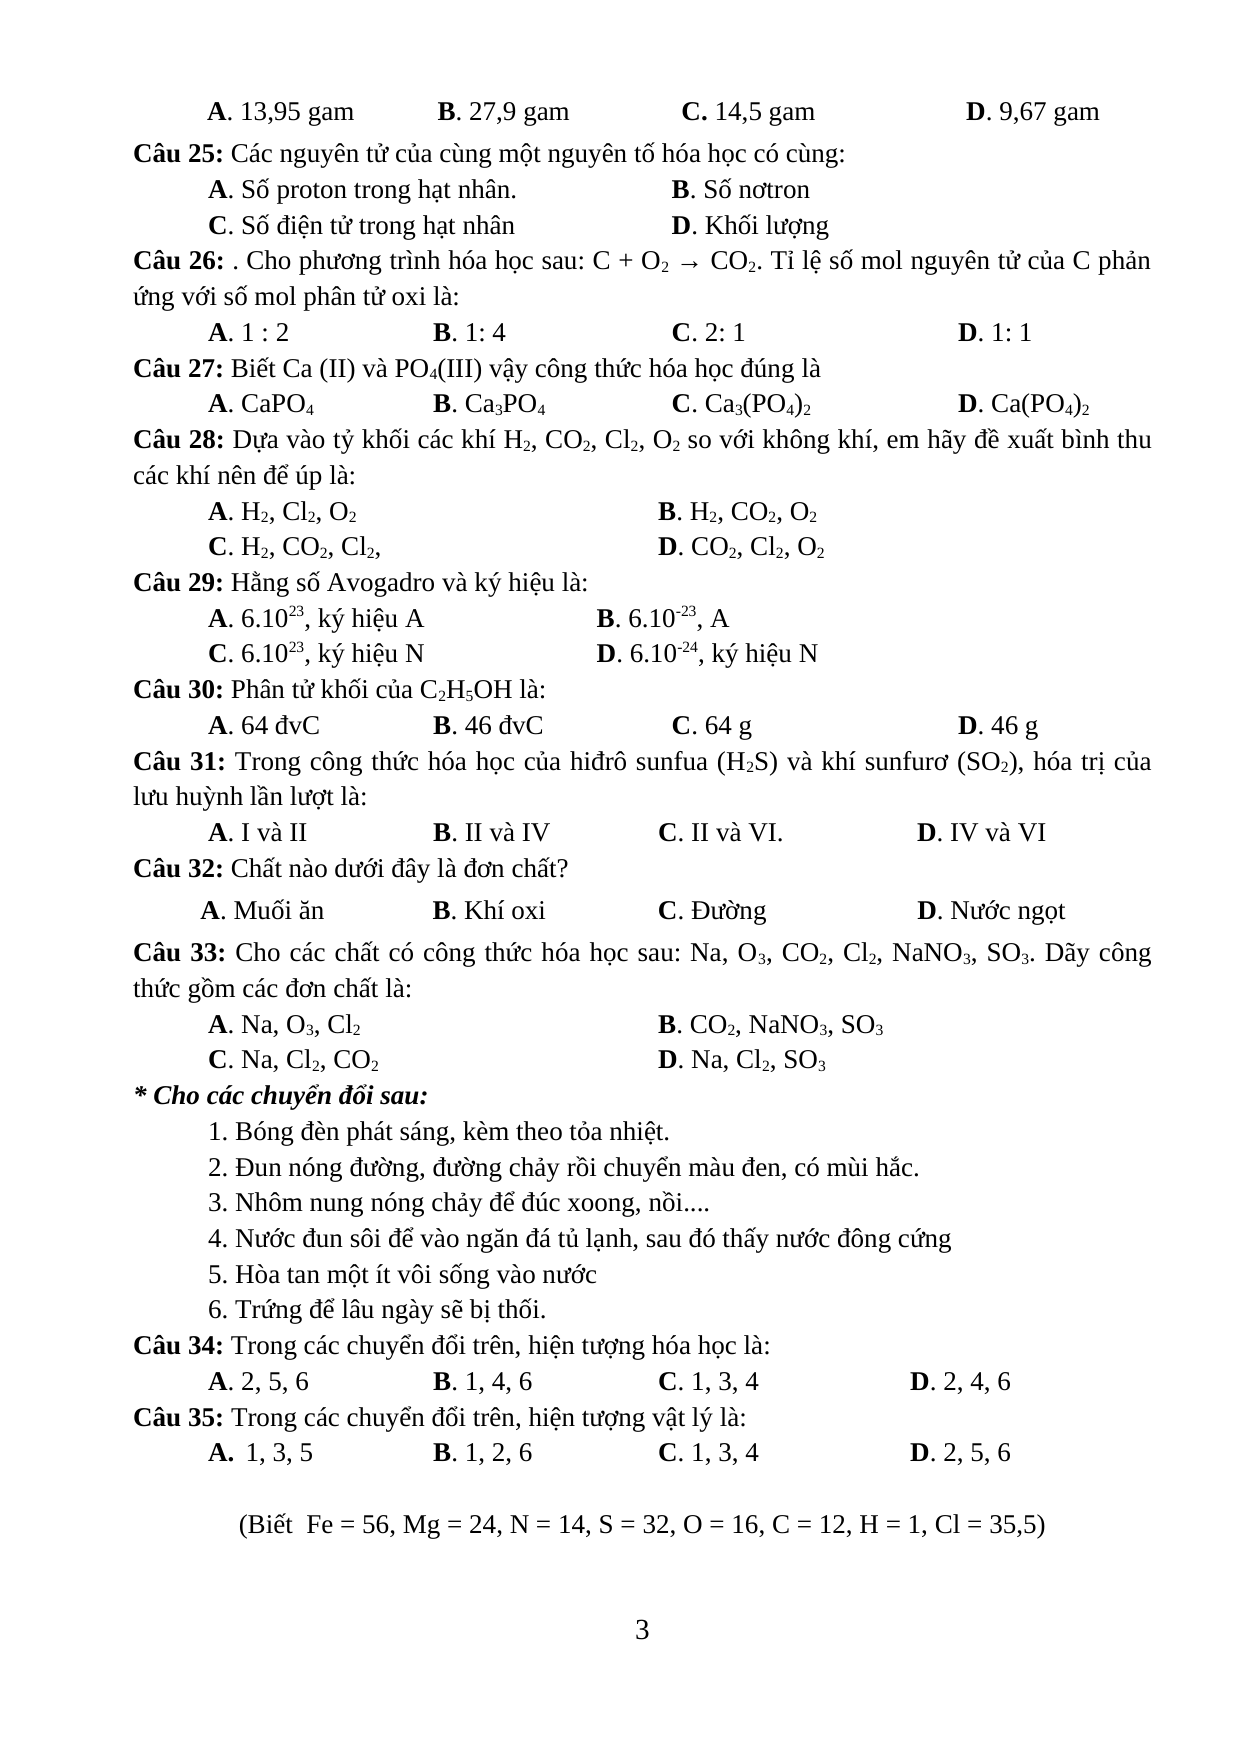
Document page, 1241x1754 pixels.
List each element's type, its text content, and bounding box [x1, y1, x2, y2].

text A. I và II B. II và IV C. II và VI. D. IV và VI [133, 816, 1152, 847]
table_header B. Khí oxi [392, 888, 651, 936]
text A. 2, 5, 6 B. 1, 4, 6 C. 1, 3, 4 D. 2, 4, 6 [133, 1365, 1152, 1396]
text A. H2, Cl2, O2 B. H2, CO2, O2 [133, 494, 1152, 526]
text A. 1 : 2 B. 1: 4 C. 2: 1 D. 1: 1 [133, 316, 1152, 347]
text 4. Nước đun sôi để vào ngăn đá tủ lạnh, sau đó thấy nước đông cứng [133, 1222, 1152, 1253]
table_header A. Muối ăn [133, 888, 392, 936]
text Câu 28: Dựa vào tỷ khối các khí H2, CO2, Cl2, O2 so với không khí, em hãy đề xuất bình thu các khí nên để úp là: [133, 423, 1152, 490]
text (Biết Fe = 56, Mg = 24, N = 14, S = 32, O = 16, C = 12, H = 1, Cl = 35,5) [133, 1508, 1152, 1539]
text Câu 27: Biết Ca (II) và PO4(III) vậy công thức hóa học đúng là [133, 352, 1152, 383]
table_header C. Đường [651, 888, 911, 936]
table_header D. Nước ngọt [911, 888, 1170, 936]
text A. Na, O3, Cl2 B. CO2, NaNO3, SO3 [133, 1008, 1152, 1039]
table_header A. 13,95 gam [133, 89, 404, 137]
text C. Số điện tử trong hạt nhân D. Khối lượng [133, 209, 1152, 240]
text A. CaPO4 B. Ca3PO4 C. Ca3(PO4)2 D. Ca(PO4)2 [133, 387, 1152, 418]
text A. 6.1023, ký hiệu A B. 6.10-23, A [177, 602, 1152, 633]
text 3. Nhôm nung nóng chảy để đúc xoong, nồi.... [133, 1186, 1152, 1217]
text Câu 35: Trong các chuyển đổi trên, hiện tượng vật lý là: [133, 1401, 1152, 1432]
list 1, 3, 5 B. 1, 2, 6 C. 1, 3, 4 D. 2, 5, 6 [208, 1436, 1152, 1468]
text 5. Hòa tan một ít vôi sống vào nước [133, 1258, 1152, 1289]
text 6. Trứng để lâu ngày sẽ bị thối. [133, 1293, 1152, 1325]
text Câu 25: Các nguyên tử của cùng một nguyên tố hóa học có cùng: [133, 137, 1152, 168]
text C. 6.1023, ký hiệu N D. 6.10-24, ký hiệu N [177, 637, 1152, 669]
text Câu 34: Trong các chuyển đổi trên, hiện tượng hóa học là: [133, 1329, 1152, 1360]
text 2. Đun nóng đường, đường chảy rồi chuyển màu đen, có mùi hắc. [133, 1151, 1152, 1182]
table_header C. 14,5 gam [675, 89, 946, 137]
text A. 64 đvC B. 46 đvC C. 64 g D. 46 g [133, 709, 1152, 740]
text Câu 33: Cho các chất có công thức hóa học sau: Na, O3, CO2, Cl2, NaNO3, SO3. Dãy công thức gồm các đơn chất là: [133, 936, 1152, 1003]
text Câu 29: Hằng số Avogadro và ký hiệu là: [133, 566, 1152, 597]
text A. Số proton trong hạt nhân. B. Số nơtron [133, 173, 1152, 204]
table_header B. 27,9 gam [404, 89, 675, 137]
text Câu 32: Chất nào dưới đây là đơn chất? [133, 852, 1152, 883]
text Câu 30: Phân tử khối của C2H5OH là: [133, 673, 1152, 704]
text C. Na, Cl2, CO2 D. Na, Cl2, SO3 [133, 1043, 1152, 1074]
text C. H2, CO2, Cl2, D. CO2, Cl2, O2 [133, 530, 1152, 561]
text 1. Bóng đèn phát sáng, kèm theo tỏa nhiệt. [133, 1115, 1152, 1146]
text Câu 31: Trong công thức hóa học của hiđrô sunfua (H2S) và khí sunfurơ (SO2), hóa trị của lưu huỳnh lần lượt là: [133, 745, 1152, 812]
text * Cho các chuyển đổi sau: [133, 1079, 1152, 1110]
table_header D. 9,67 gam [946, 89, 1217, 137]
text Câu 26: . Cho phương trình hóa học sau: C + O2 → CO2. Tỉ lệ số mol nguyên tử của C phản ứng với số mol phân tử oxi là: [133, 244, 1152, 311]
